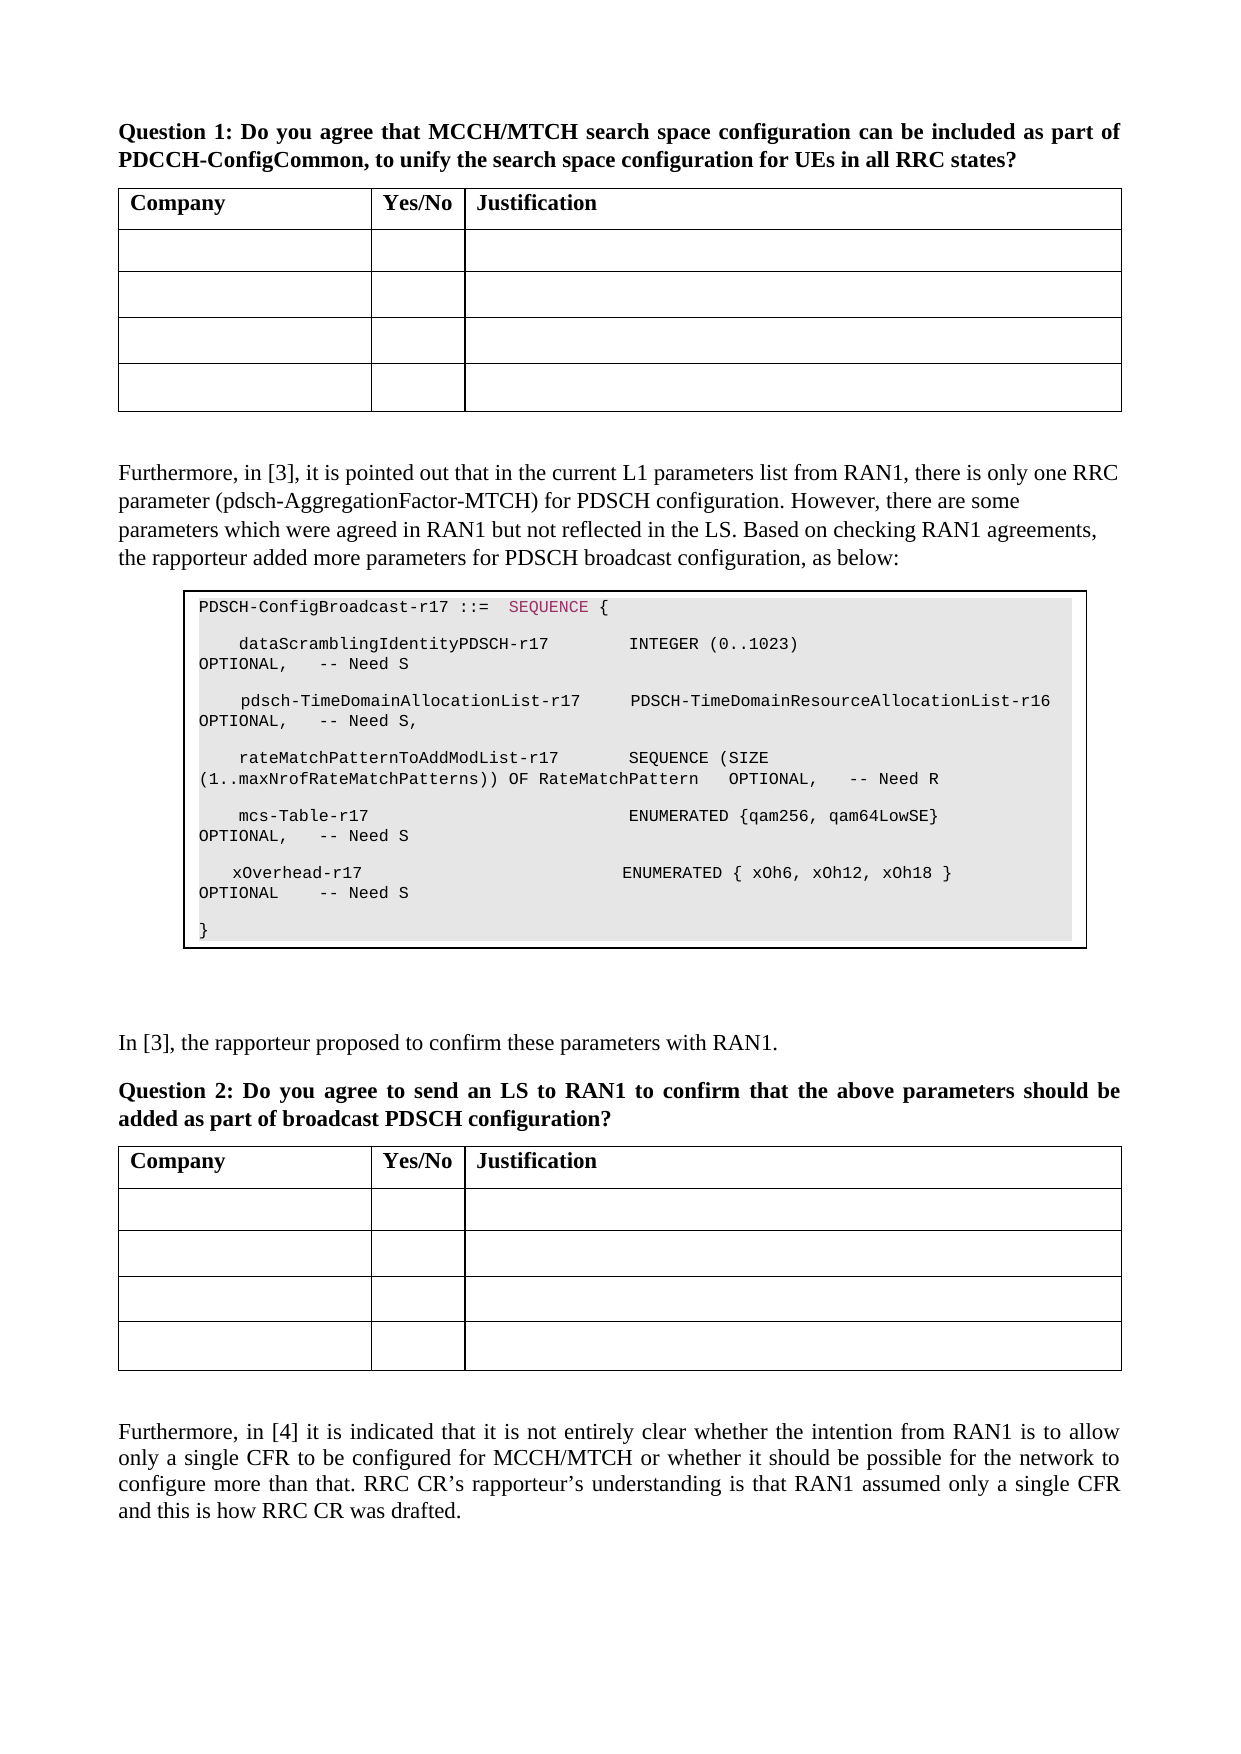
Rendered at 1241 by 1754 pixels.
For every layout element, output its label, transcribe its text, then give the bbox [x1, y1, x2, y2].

table_cell [372, 1231, 464, 1276]
table_cell [466, 364, 1121, 411]
table_cell [119, 1322, 371, 1369]
table_cell [119, 230, 371, 271]
table_cell [372, 230, 464, 271]
table_header Yes/No [372, 189, 464, 229]
table_cell [466, 1277, 1121, 1321]
text Question 1: Do you agree that MCCH/MTCH search space configuration can be included as part of PDCCH-ConfigCommon, to unify the search space configuration for UEs in all RRC states? [118, 118, 1122, 173]
table_cell [372, 364, 464, 411]
table_cell [466, 318, 1121, 363]
table_cell [372, 1189, 464, 1230]
table_cell [119, 1231, 371, 1276]
table_cell [119, 318, 371, 363]
table_cell [119, 1277, 371, 1321]
table_header Justification [466, 1147, 1121, 1188]
table_cell [119, 272, 371, 317]
table_cell [372, 272, 464, 317]
table_cell [372, 1322, 464, 1369]
table_cell [466, 1189, 1121, 1230]
text Furthermore, in [3], it is pointed out that in the current L1 parameters list from RAN1, there is only one RRC parameter (pdsch-AggregationFactor-MTCH) for PDSCH configuration. However, there are some parameters which were agreed in RAN1 but not reflected in the LS. Based on checking RAN1 agreements, the rapporteur added more parameters for PDSCH broadcast configuration, as below: [118, 459, 1122, 571]
table_cell [119, 1189, 371, 1230]
table_cell [372, 1277, 464, 1321]
table_header Justification [466, 189, 1121, 229]
table_header Yes/No [372, 1147, 464, 1188]
table_cell [466, 1231, 1121, 1276]
table_cell [119, 364, 371, 411]
table_header Company [119, 1147, 371, 1188]
text Furthermore, in [4] it is indicated that it is not entirely clear whether the intention from RAN1 is to allow only a single CFR to be configured for MCCH/MTCH or whether it should be possible for the network to configure more than that. RRC CR’s rapporteur’s understanding is that RAN1 assumed only a single CFR and this is how RRC CR was drafted. [118, 1418, 1122, 1523]
table_cell [466, 1322, 1121, 1369]
table_header Company [119, 189, 371, 229]
table_cell [466, 272, 1121, 317]
table_cell [372, 318, 464, 363]
text In [3], the rapporteur proposed to confirm these parameters with RAN1. [118, 1029, 1122, 1056]
table_cell [466, 230, 1121, 271]
text Question 2: Do you agree to send an LS to RAN1 to confirm that the above parameters should be added as part of broadcast PDSCH configuration? [118, 1077, 1122, 1131]
